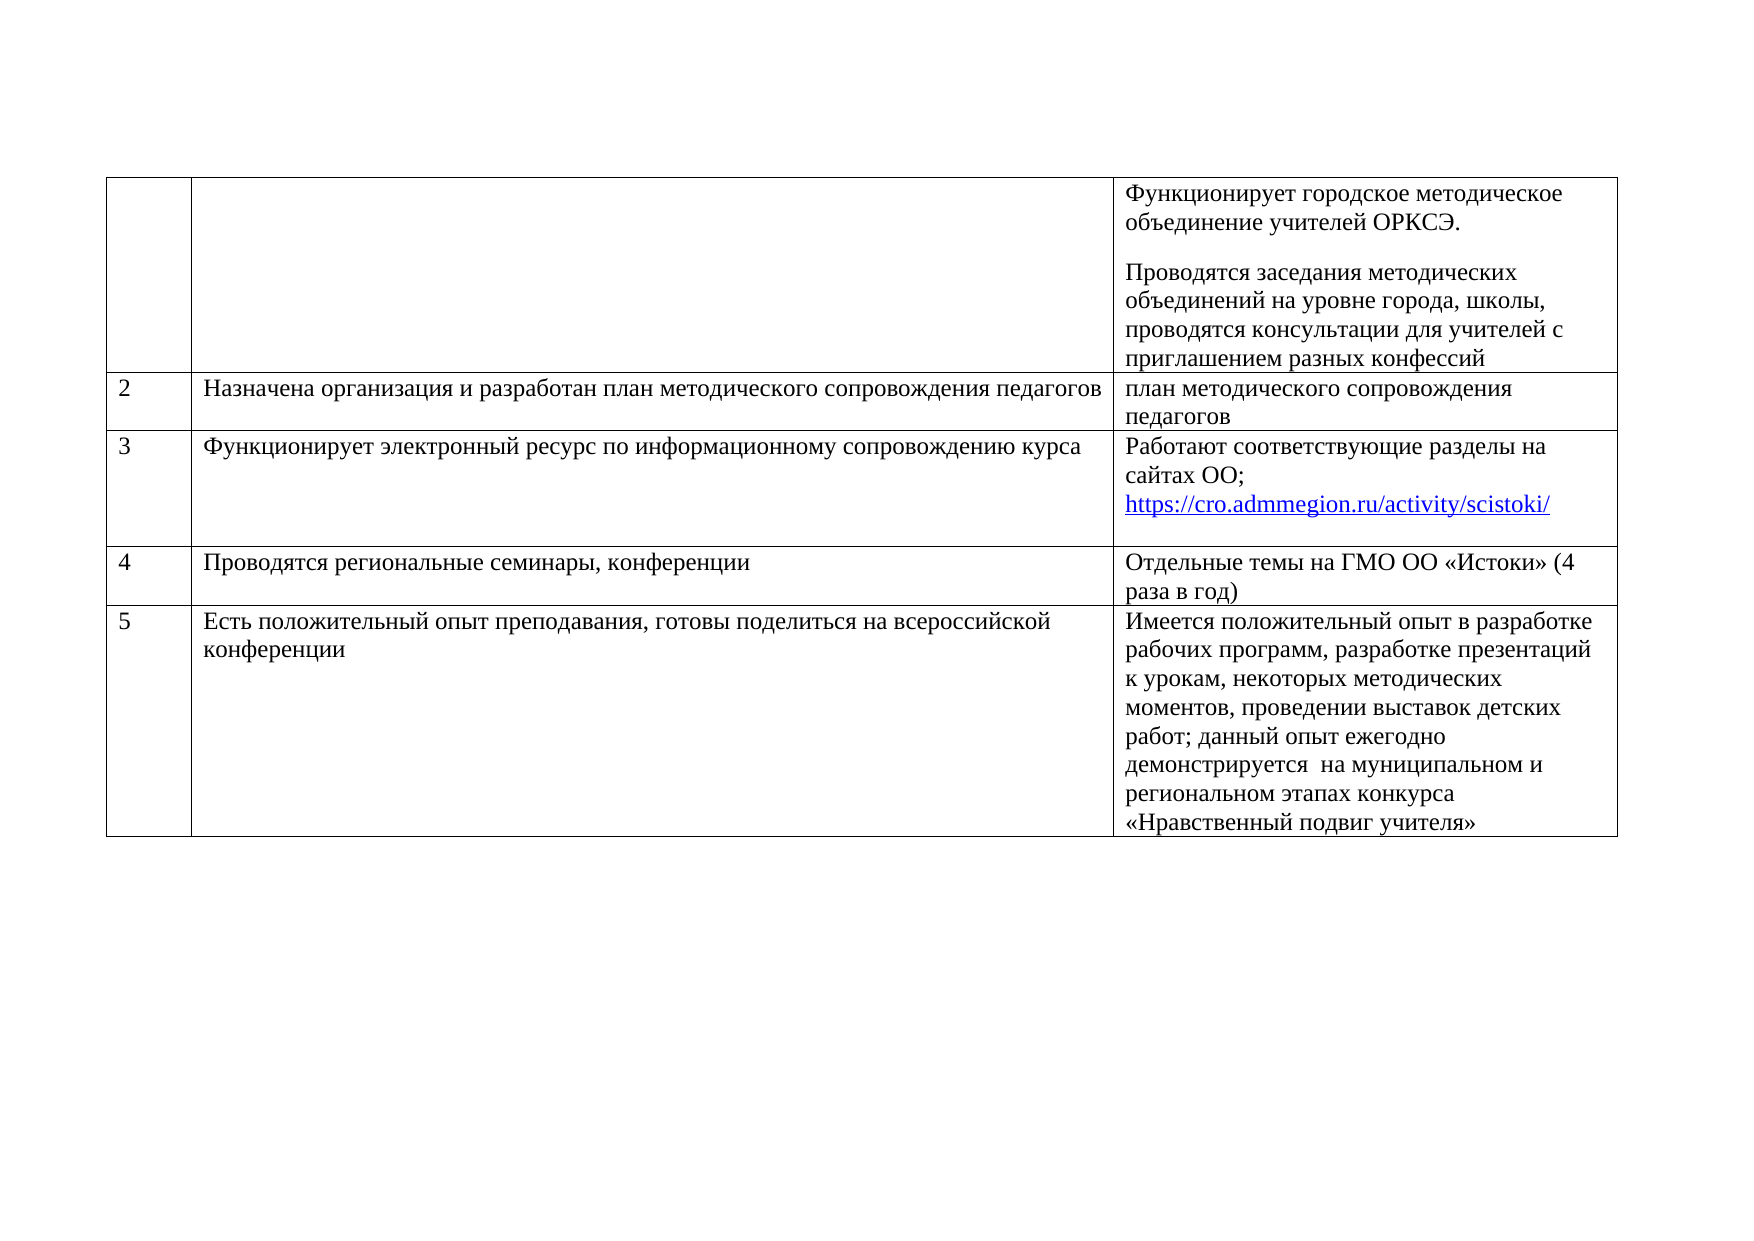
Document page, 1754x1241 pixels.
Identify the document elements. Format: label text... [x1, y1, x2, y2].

table_cell 2 [107, 373, 191, 430]
table_cell Назначена организация и разработан план методического сопровождения педагогов [192, 373, 1113, 430]
table_cell 4 [107, 547, 191, 605]
table_cell 5 [107, 606, 191, 836]
table_cell план методического сопровождения педагогов [1114, 373, 1617, 430]
table_cell Имеется положительный опыт в разработке рабочих программ, разработке презентаций к урокам, некоторых методических моментов, проведении выставок детских работ; данный опыт ежегодно демонстрируется на муниципальном и региональном этапах конкурса «Нравственный подвиг учителя» [1114, 606, 1617, 836]
table_cell Отдельные темы на ГМО ОО «Истоки» (4 раза в год) [1114, 547, 1617, 605]
table_cell Проводятся региональные семинары, конференции [192, 547, 1113, 605]
table_cell Есть положительный опыт преподавания, готовы поделиться на всероссийской конференции [192, 606, 1113, 836]
table_cell Функционирует электронный ресурс по информационному сопровождению курса [192, 431, 1113, 546]
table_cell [1114, 178, 1617, 372]
table_cell Работают соответствующие разделы на сайтах ОО; https://cro.admmegion.ru/activity/scistoki/ [1114, 431, 1617, 546]
table_cell 3 [107, 431, 191, 546]
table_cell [192, 178, 1113, 372]
table_cell 1 [107, 178, 191, 372]
